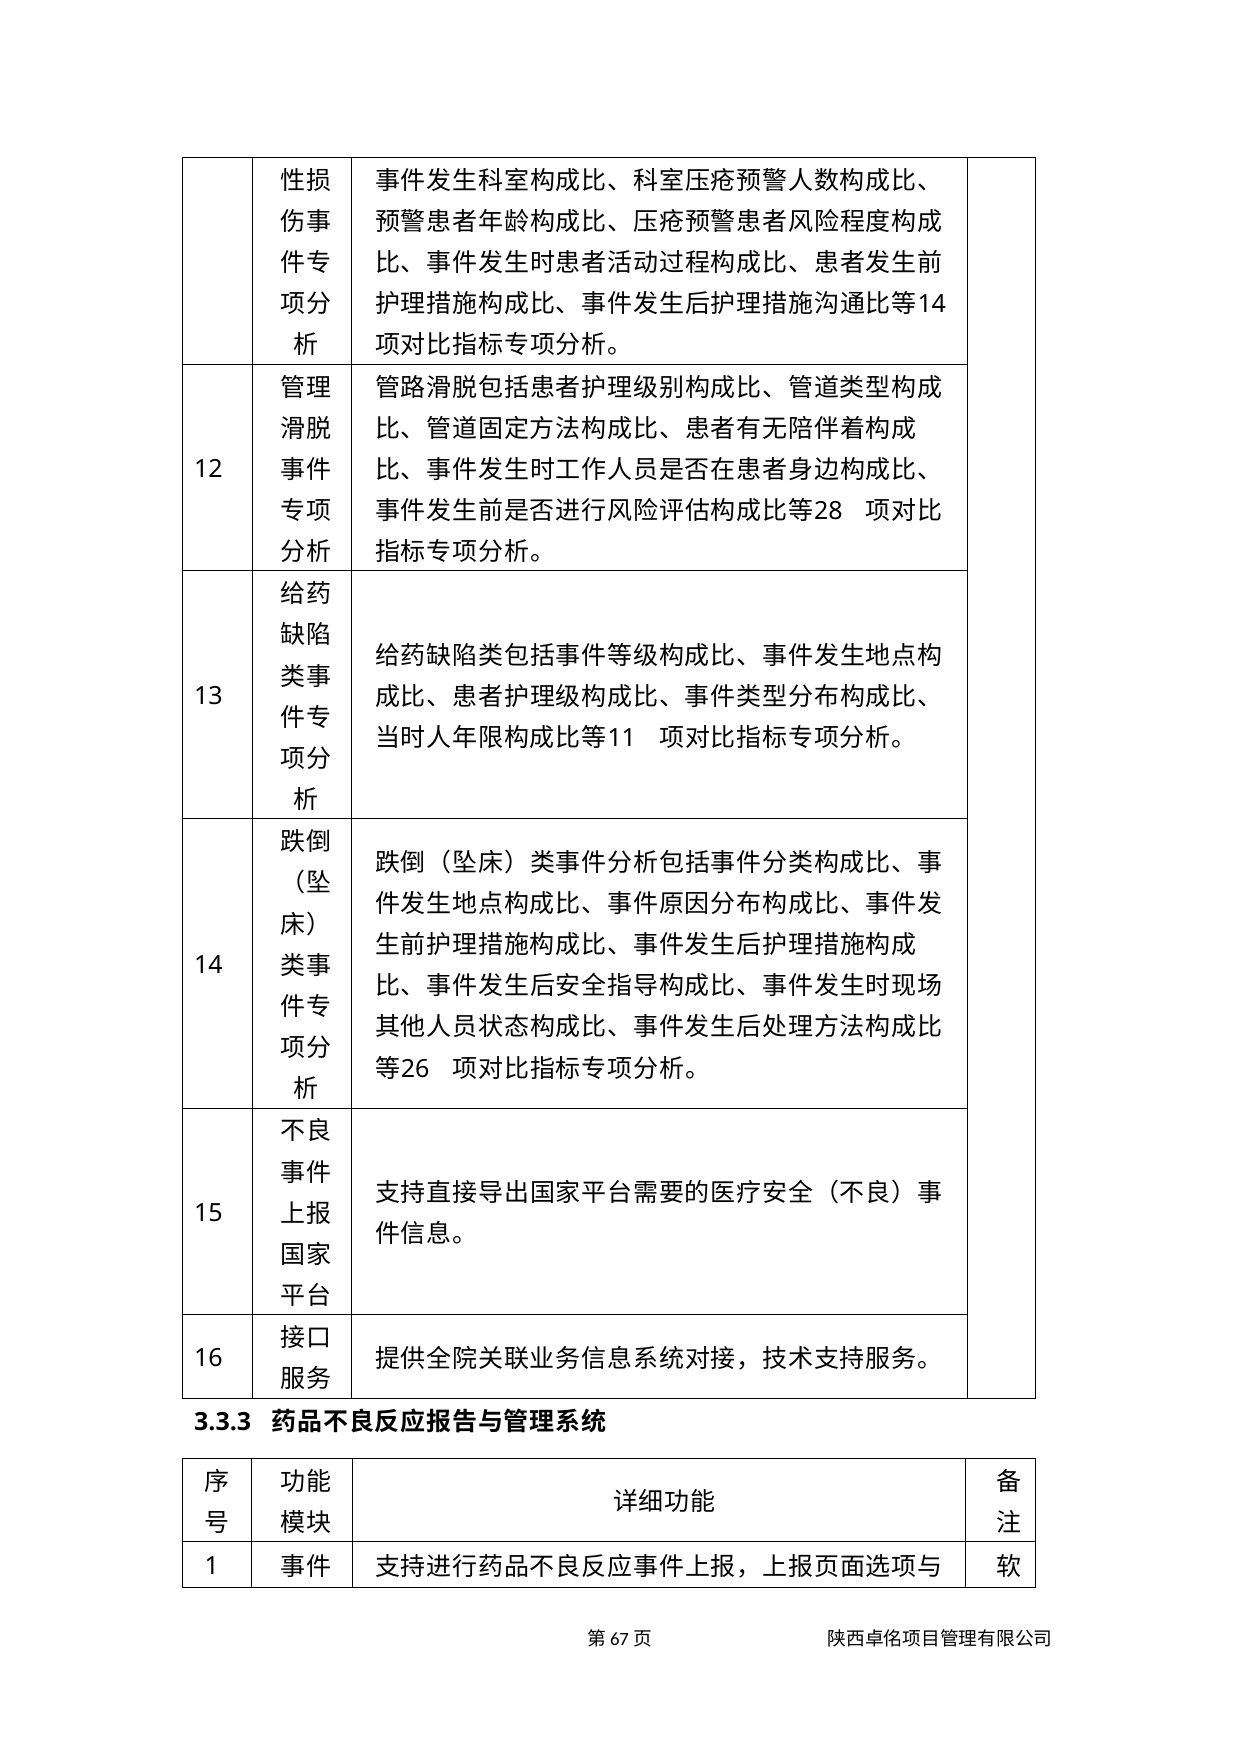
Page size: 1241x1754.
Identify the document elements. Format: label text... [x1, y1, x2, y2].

table_cell 13 [183, 571, 252, 818]
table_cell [352, 158, 967, 364]
table_cell 14 [183, 819, 252, 1107]
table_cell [353, 1542, 965, 1587]
text 3.3.3药品不良反应报告与管理系统 [194, 1398, 1046, 1440]
table_cell 给药缺陷类包括事件等级构成比、事件发生地点构成比、患者护理级构成比、事件类型分布构成比、当时人年限构成比等11项对比指标专项分析。 [352, 571, 967, 818]
table_cell 提供全院关联业务信息系统对接，技术支持服务。 [352, 1315, 967, 1397]
table_header 备注 [966, 1459, 1035, 1541]
table_cell 16 [183, 1315, 252, 1397]
table_cell 11 [183, 158, 252, 364]
table_cell 跌倒（坠床）类事件分析包括事件分类构成比、事件发生地点构成比、事件原因分布构成比、事件发生前护理措施构成比、事件发生后护理措施构成比、事件发生后安全指导构成比、事件发生时现场其他人员状态构成比、事件发生后处理方法构成比等26项对比指标专项分析。 [352, 819, 967, 1107]
table_cell 12 [183, 365, 252, 570]
table_cell 15 [183, 1109, 252, 1314]
table_cell 事件上报 [252, 1542, 352, 1587]
table_cell 软件 [966, 1542, 1035, 1587]
table_cell 跌倒（坠床）类事件专项分析 [253, 819, 351, 1107]
table_cell 接口服务 [253, 1315, 351, 1397]
table_header 详细功能 [353, 1459, 965, 1541]
table_cell 管理滑脱事件专项分析 [253, 365, 351, 570]
table_cell 给药缺陷类事件专项分析 [253, 571, 351, 818]
table_header 序号 [183, 1459, 251, 1541]
table_header 功能模块 [252, 1459, 352, 1541]
table_cell 管路滑脱包括患者护理级别构成比、管道类型构成比、管道固定方法构成比、患者有无陪伴着构成比、事件发生时工作人员是否在患者身边构成比、事件发生前是否进行风险评估构成比等28项对比指标专项分析。 [352, 365, 967, 570]
table_cell 支持直接导出国家平台需要的医疗安全（不良）事件信息。 [352, 1109, 967, 1314]
table_cell 不良事件上报国家平台 [253, 1109, 351, 1314]
table_cell 1 [183, 1542, 251, 1587]
table_cell 压力性损伤事件专项分析 [253, 158, 351, 364]
